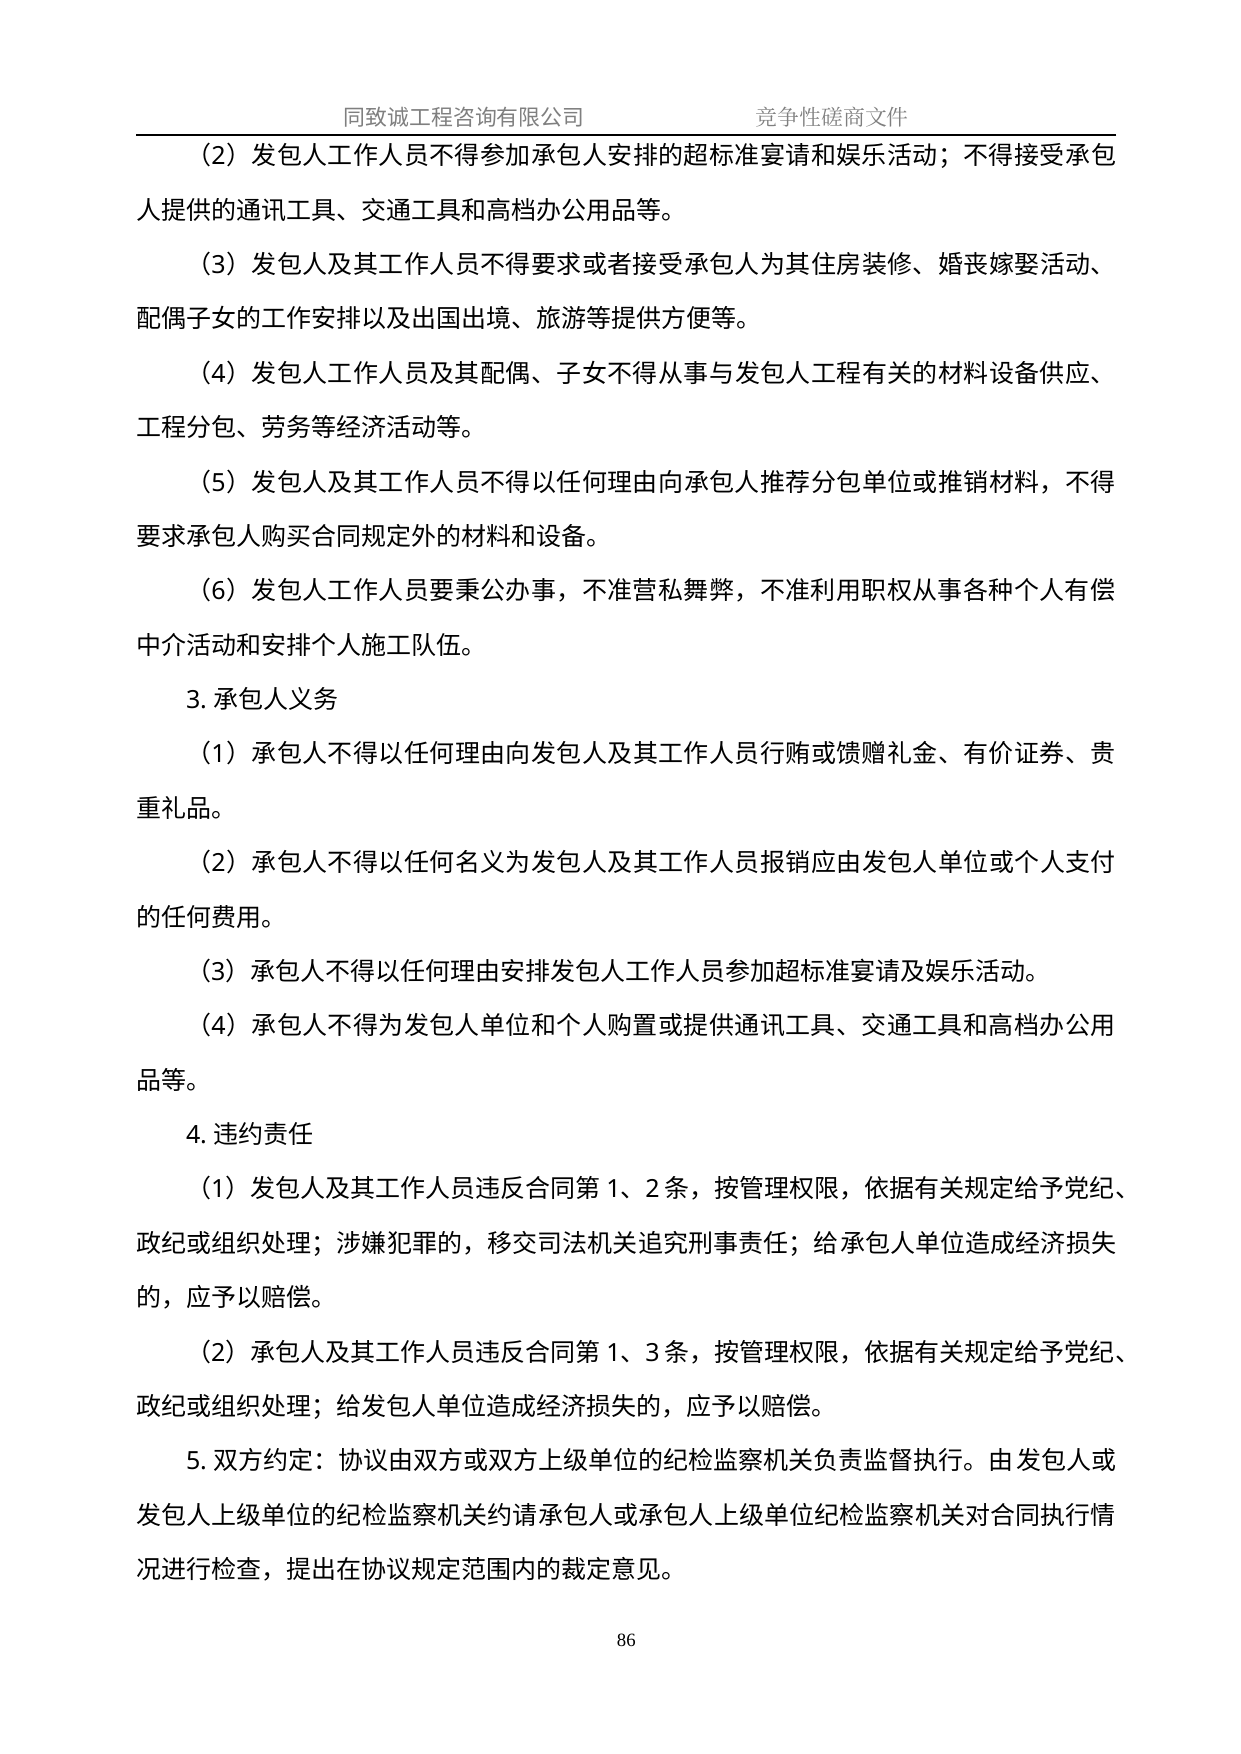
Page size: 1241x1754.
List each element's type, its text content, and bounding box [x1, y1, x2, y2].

text （4）发包人工作人员及其配偶、子女不得从事与发包人工程有关的材料设备供应、工程分包、劳务等经济活动等。 [136, 353, 1116, 444]
text （3）承包人不得以任何理由安排发包人工作人员参加超标准宴请及娱乐活动。 [136, 951, 1116, 988]
text （1）承包人不得以任何理由向发包人及其工作人员行贿或馈赠礼金、有价证券、贵重礼品。 [136, 734, 1116, 824]
text （6）发包人工作人员要秉公办事，不准营私舞弊，不准利用职权从事各种个人有偿中介活动和安排个人施工队伍。 [136, 571, 1116, 661]
text （2）承包人及其工作人员违反合同第1、3条，按管理权限，依据有关规定给予党纪、政纪或组织处理；给发包人单位造成经济损失的，应予以赔偿。 [136, 1332, 1116, 1423]
text （2）发包人工作人员不得参加承包人安排的超标准宴请和娱乐活动；不得接受承包人提供的通讯工具、交通工具和高档办公用品等。 [136, 136, 1116, 226]
text 4. 违约责任 [136, 1114, 1116, 1151]
text 3. 承包人义务 [136, 679, 1116, 716]
text （5）发包人及其工作人员不得以任何理由向承包人推荐分包单位或推销材料，不得要求承包人购买合同规定外的材料和设备。 [136, 462, 1116, 553]
text （4）承包人不得为发包人单位和个人购置或提供通讯工具、交通工具和高档办公用品等。 [136, 1006, 1116, 1096]
text （3）发包人及其工作人员不得要求或者接受承包人为其住房装修、婚丧嫁娶活动、配偶子女的工作安排以及出国出境、旅游等提供方便等。 [136, 244, 1116, 335]
text 5. 双方约定：协议由双方或双方上级单位的纪检监察机关负责监督执行。由发包人或发包人上级单位的纪检监察机关约请承包人或承包人上级单位纪检监察机关对合同执行情况进行检查，提出在协议规定范围内的裁定意见。 [136, 1441, 1116, 1586]
text （2）承包人不得以任何名义为发包人及其工作人员报销应由发包人单位或个人支付的任何费用。 [136, 843, 1116, 933]
text （1）发包人及其工作人员违反合同第1、2条，按管理权限，依据有关规定给予党纪、政纪或组织处理；涉嫌犯罪的，移交司法机关追究刑事责任；给承包人单位造成经济损失的，应予以赔偿。 [136, 1169, 1116, 1314]
